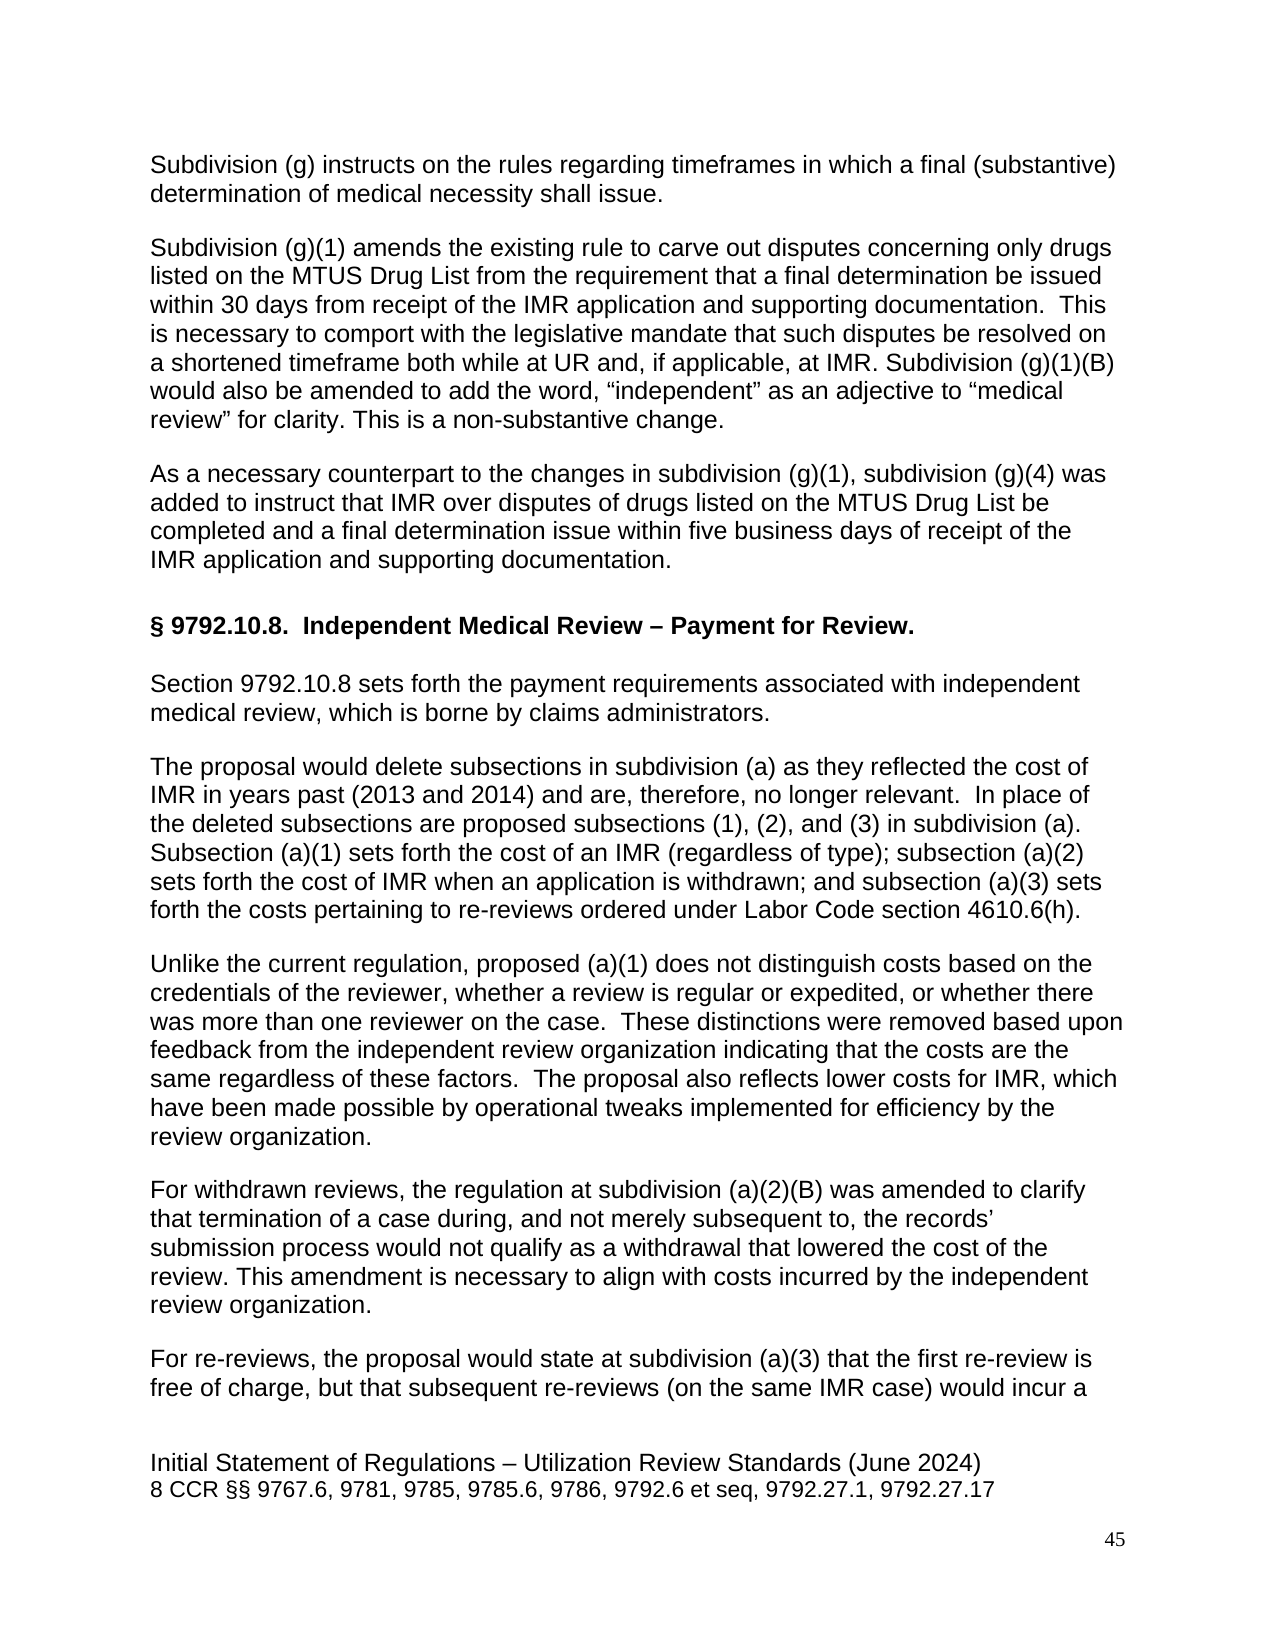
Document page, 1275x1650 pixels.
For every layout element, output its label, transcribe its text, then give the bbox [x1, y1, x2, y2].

text Subdivision (g)(1) amends the existing rule to carve out disputes concerning only drugs listed on the MTUS Drug List from the requirement that a final determination be issued within 30 days from receipt of the IMR application and supporting documentation. This is necessary to comport with the legislative mandate that such disputes be resolved on a shortened timeframe both while at UR and, if applicable, at IMR. Subdivision (g)(1)(B) would also be amended to add the word, “independent” as an adjective to “medical review” for clarity. This is a non-substantive change. [150, 232, 1125, 434]
subtitle § 9792.10.8. Independent Medical Review – Payment for Review. [150, 611, 1125, 640]
text Unlike the current regulation, proposed (a)(1) does not distinguish costs based on the credentials of the reviewer, whether a review is regular or expedited, or whether there was more than one reviewer on the case. These distinctions were removed based upon feedback from the independent review organization indicating that the costs are the same regardless of these factors. The proposal also reflects lower costs for IMR, which have been made possible by operational tweaks implemented for efficiency by the review organization. [150, 949, 1125, 1151]
text For withdrawn reviews, the regulation at subdivision (a)(2)(B) was amended to clarify that termination of a case during, and not merely subsequent to, the records’ submission process would not qualify as a withdrawal that lowered the cost of the review. This amendment is necessary to align with costs incurred by the independent review organization. [150, 1176, 1125, 1319]
text Subdivision (g) instructs on the rules regarding timeframes in which a final (substantive) determination of medical necessity shall issue. [150, 150, 1125, 207]
text The proposal would delete subsections in subdivision (a) as they reflected the cost of IMR in years past (2013 and 2014) and are, therefore, no longer relevant. In place of the deleted subsections are proposed subsections (1), (2), and (3) in subdivision (a). Subsection (a)(1) sets forth the cost of an IMR (regardless of type); subsection (a)(2) sets forth the cost of IMR when an application is withdrawn; and subsection (a)(3) sets forth the costs pertaining to re-reviews ordered under Labor Code section 4610.6(h). [150, 752, 1125, 924]
text Section 9792.10.8 sets forth the payment requirements associated with independent medical review, which is borne by claims administrators. [150, 669, 1125, 727]
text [150, 1344, 1125, 1402]
text As a necessary counterpart to the changes in subdivision (g)(1), subdivision (g)(4) was added to instruct that IMR over disputes of drugs listed on the MTUS Drug List be completed and a final determination issue within five business days of receipt of the IMR application and supporting documentation. [150, 459, 1125, 574]
